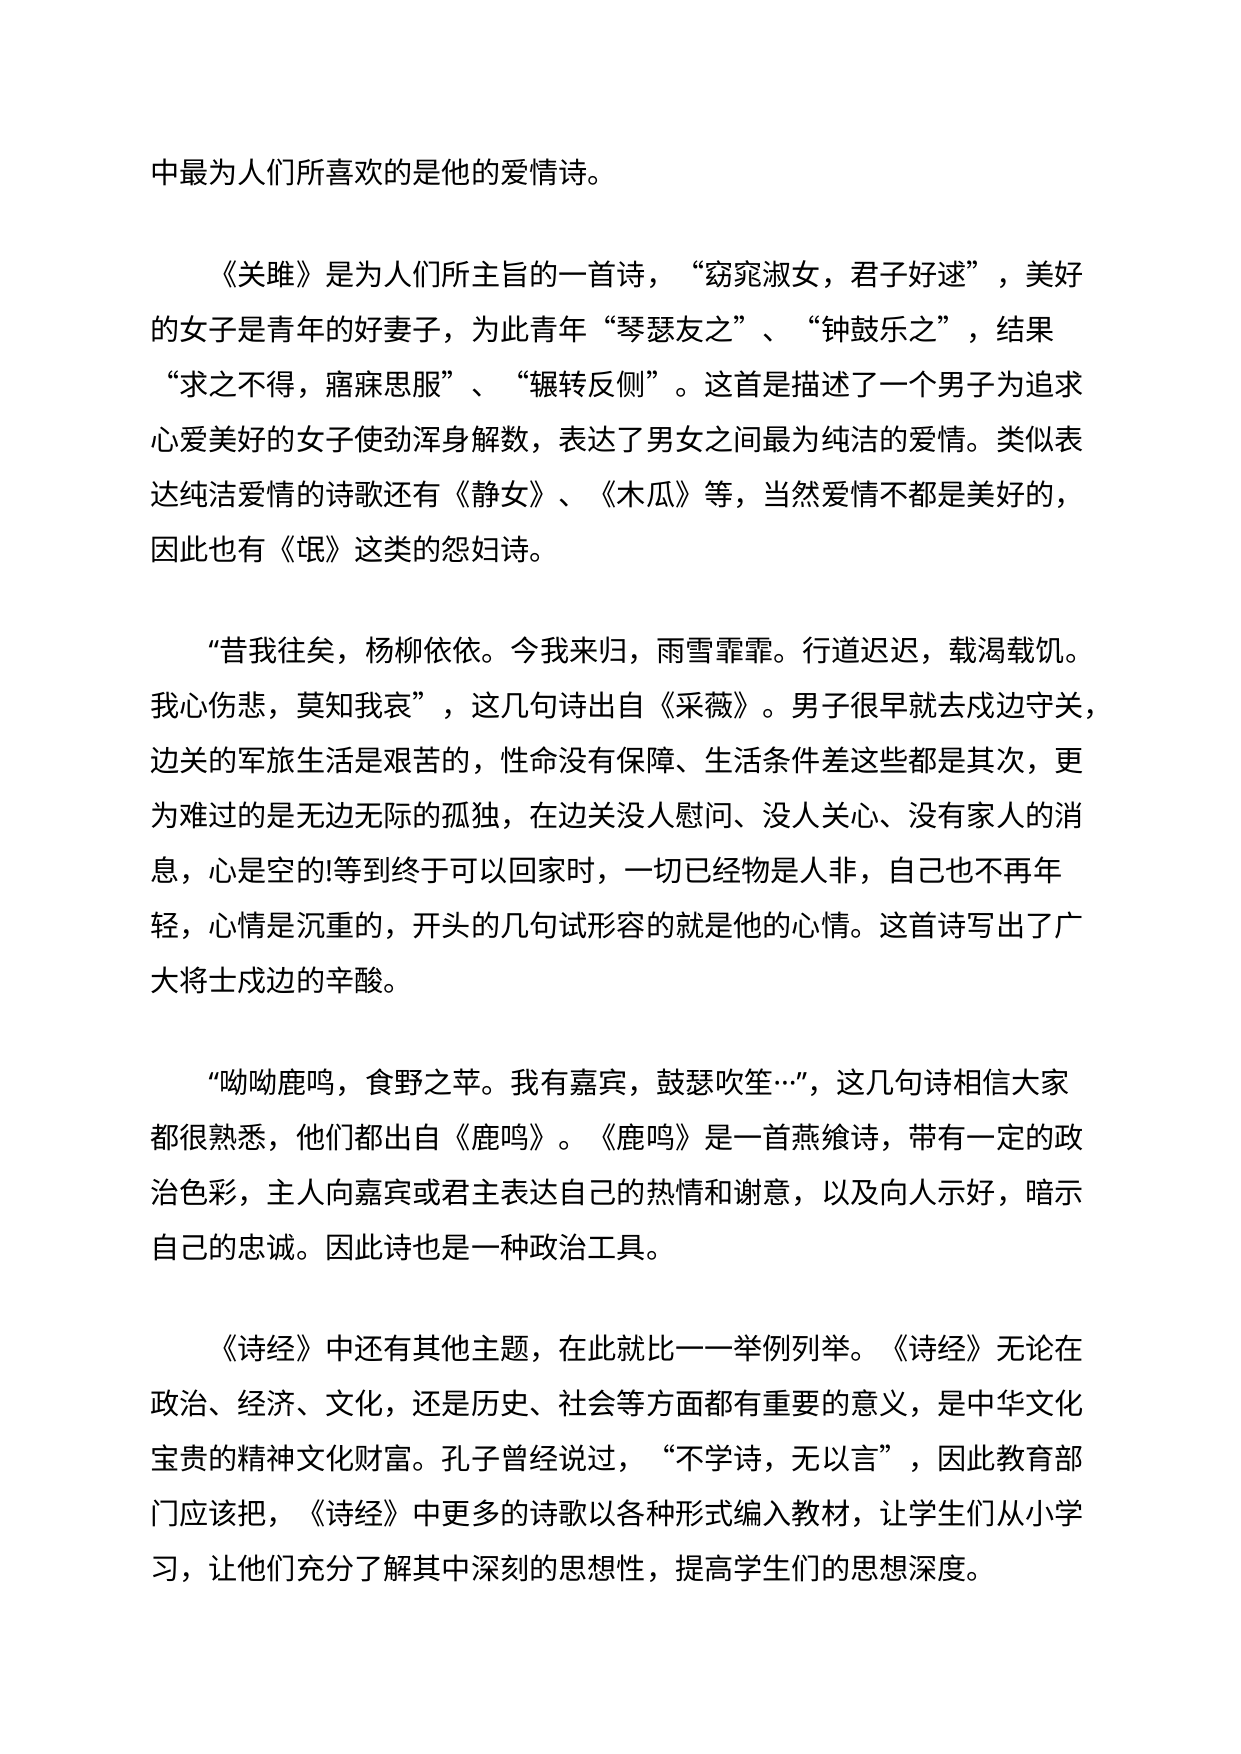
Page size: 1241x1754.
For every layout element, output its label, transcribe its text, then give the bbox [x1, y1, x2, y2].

text 《诗经》中还有其他主题，在此就比一一举例列举。《诗经》无论在政治、经济、文化，还是历史、社会等方面都有重要的意义，是中华文化宝贵的精神文化财富。孔子曾经说过，“不学诗，无以言”，因此教育部门应该把，《诗经》中更多的诗歌以各种形式编入教材，让学生们从小学习，让他们充分了解其中深刻的思想性，提高学生们的思想深度。 [150, 1326, 1090, 1588]
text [150, 150, 1090, 192]
text “昔我往矣，杨柳依依。今我来归，雨雪霏霏。行道迟迟，载渴载饥。我心伤悲，莫知我哀”，这几句诗出自《采薇》。男子很早就去戍边守关，边关的军旅生活是艰苦的，性命没有保障、生活条件差这些都是其次，更为难过的是无边无际的孤独，在边关没人慰问、没人关心、没有家人的消息，心是空的!等到终于可以回家时，一切已经物是人非，自己也不再年轻，心情是沉重的，开头的几句试形容的就是他的心情。这首诗写出了广大将士戍边的辛酸。 [150, 628, 1090, 1000]
text “呦呦鹿鸣，食野之苹。我有嘉宾，鼓瑟吹笙···”，这几句诗相信大家都很熟悉，他们都出自《鹿鸣》。《鹿鸣》是一首燕飨诗，带有一定的政治色彩，主人向嘉宾或君主表达自己的热情和谢意，以及向人示好，暗示自己的忠诚。因此诗也是一种政治工具。 [150, 1059, 1090, 1266]
text 《关雎》是为人们所主旨的一首诗，“窈窕淑女，君子好逑”，美好的女子是青年的好妻子，为此青年“琴瑟友之”、“钟鼓乐之”，结果“求之不得，寤寐思服”、“辗转反侧”。这首是描述了一个男子为追求心爱美好的女子使劲浑身解数，表达了男女之间最为纯洁的爱情。类似表达纯洁爱情的诗歌还有《静女》、《木瓜》等，当然爱情不都是美好的，因此也有《氓》这类的怨妇诗。 [150, 252, 1090, 568]
